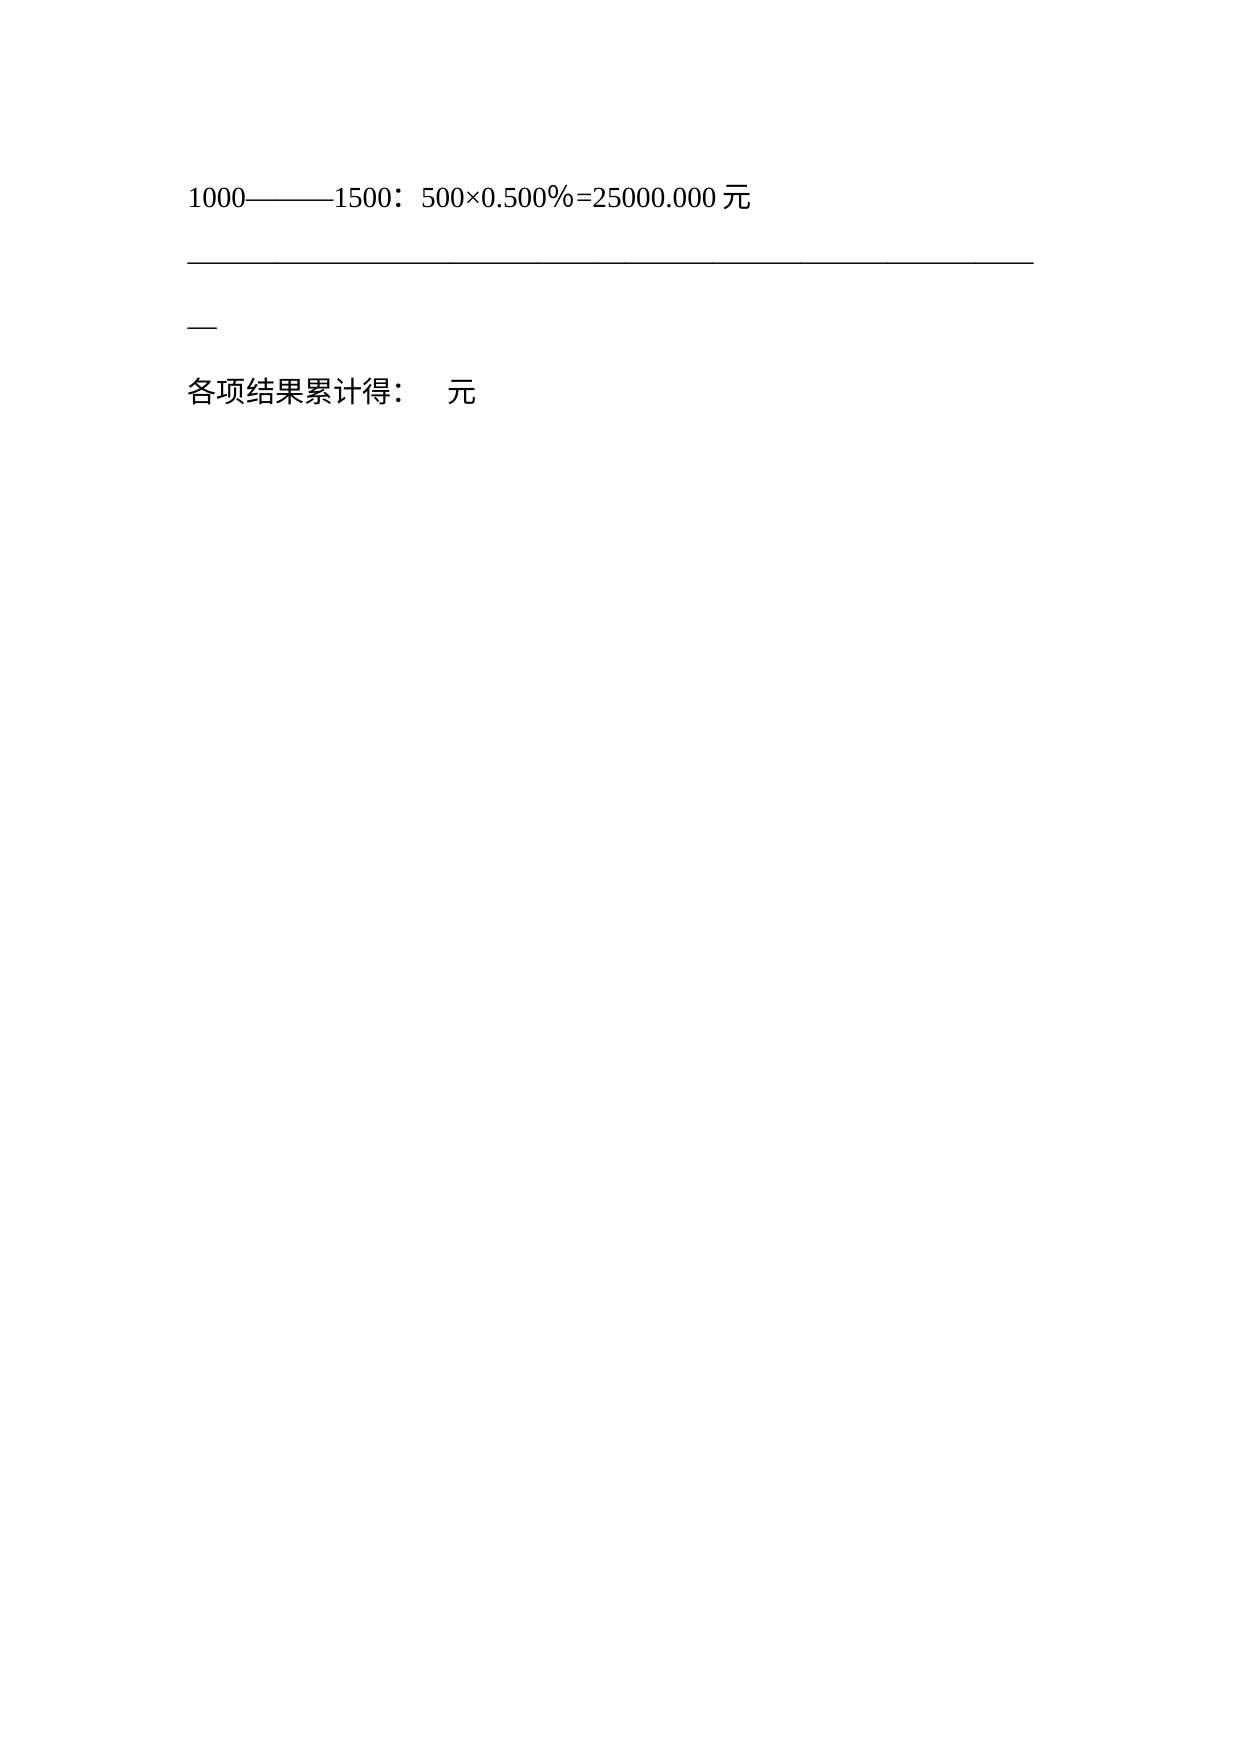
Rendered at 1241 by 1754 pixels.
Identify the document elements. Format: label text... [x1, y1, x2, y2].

text 各项结果累计得： 元 [187, 357, 1053, 422]
text —————————————————————————————— [187, 227, 1053, 357]
text 1000———1500：500×0.500％=25000.000元 [187, 162, 1053, 227]
